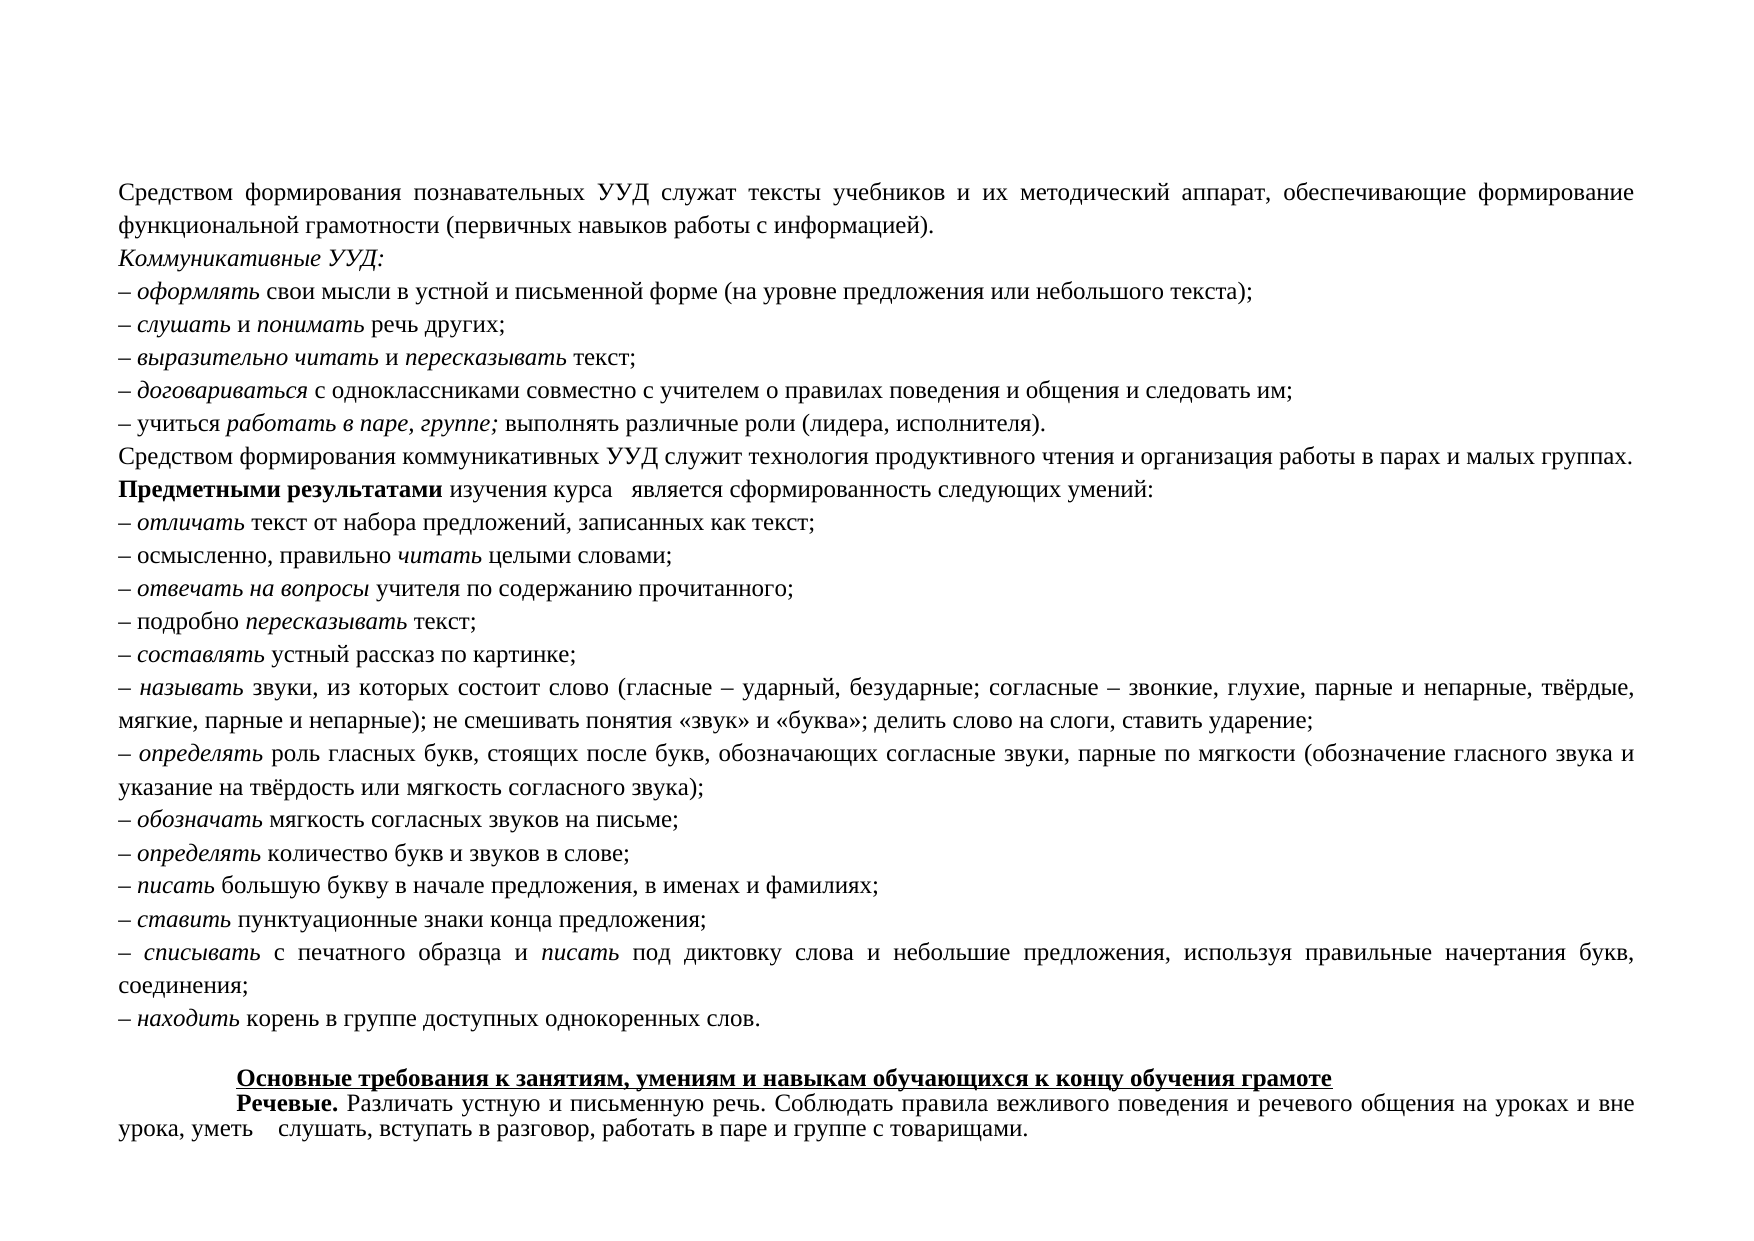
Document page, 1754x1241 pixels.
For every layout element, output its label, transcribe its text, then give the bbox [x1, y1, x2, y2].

text – договариваться с одноклассниками совместно с учителем о правилах поведения и общения и следовать им; [118, 375, 1636, 404]
text – слушать и понимать речь других; [118, 309, 1636, 338]
text – определять роль гласных букв, стоящих после букв, обозначающих согласные звуки, парные по мягкости (обозначение гласного звука и указание на твёрдость или мягкость согласного звука); [118, 738, 1636, 800]
text – обозначать мягкость согласных звуков на письме; [118, 804, 1636, 833]
text Коммуникативные УУД: [118, 243, 1636, 272]
text – отвечать на вопросы учителя по содержанию прочитанного; [118, 573, 1636, 602]
text – определять количество букв и звуков в слове; [118, 838, 1636, 866]
text Средством формирования коммуникативных УУД служит технология продуктивного чтения и организация работы в парах и малых группах. [118, 441, 1636, 470]
text – оформлять свои мысли в устной и письменной форме (на уровне предложения или небольшого текста); [118, 276, 1636, 305]
text – учиться работать в паре, группе; выполнять различные роли (лидера, исполнителя). [118, 408, 1636, 437]
text – писать большую букву в начале предложения, в именах и фамилиях; [118, 871, 1636, 899]
text – находить корень в группе доступных однокоренных слов. [118, 1003, 1636, 1031]
text – осмысленно, правильно читать целыми словами; [118, 540, 1636, 569]
text Речевые. Различать устную и письменную речь. Соблюдать правила вежливого поведения и речевого общения на уроках и вне урока, уметь слушать, вступать в разговор, работать в паре и группе с товарищами. [118, 1092, 1636, 1142]
text – выразительно читать и пересказывать текст; [118, 342, 1636, 371]
text – отличать текст от набора предложений, записанных как текст; [118, 507, 1636, 536]
text – списывать с печатного образца и писать под диктовку слова и небольшие предложения, используя правильные начертания букв, соединения; [118, 937, 1636, 998]
text Средством формирования познавательных УУД служат тексты учебников и их методический аппарат, обеспечивающие формирование функциональной грамотности (первичных навыков работы с информацией). [118, 177, 1636, 239]
text – ставить пунктуационные знаки конца предложения; [118, 904, 1636, 932]
text Предметными результатами изучения курса является сформированность следующих умений: [118, 474, 1636, 503]
text – составлять устный рассказ по картинке; [118, 639, 1636, 668]
text Основные требования к занятиям, умениям и навыкам обучающихся к концу обучения грамоте [118, 1064, 1636, 1092]
text – называть звуки, из которых состоит слово (гласные – ударный, безударные; согласные – звонкие, глухие, парные и непарные, твёрдые, мягкие, парные и непарные); не смешивать понятия «звук» и «буква»; делить слово на слоги, ставить ударение; [118, 672, 1636, 734]
text – подробно пересказывать текст; [118, 606, 1636, 635]
